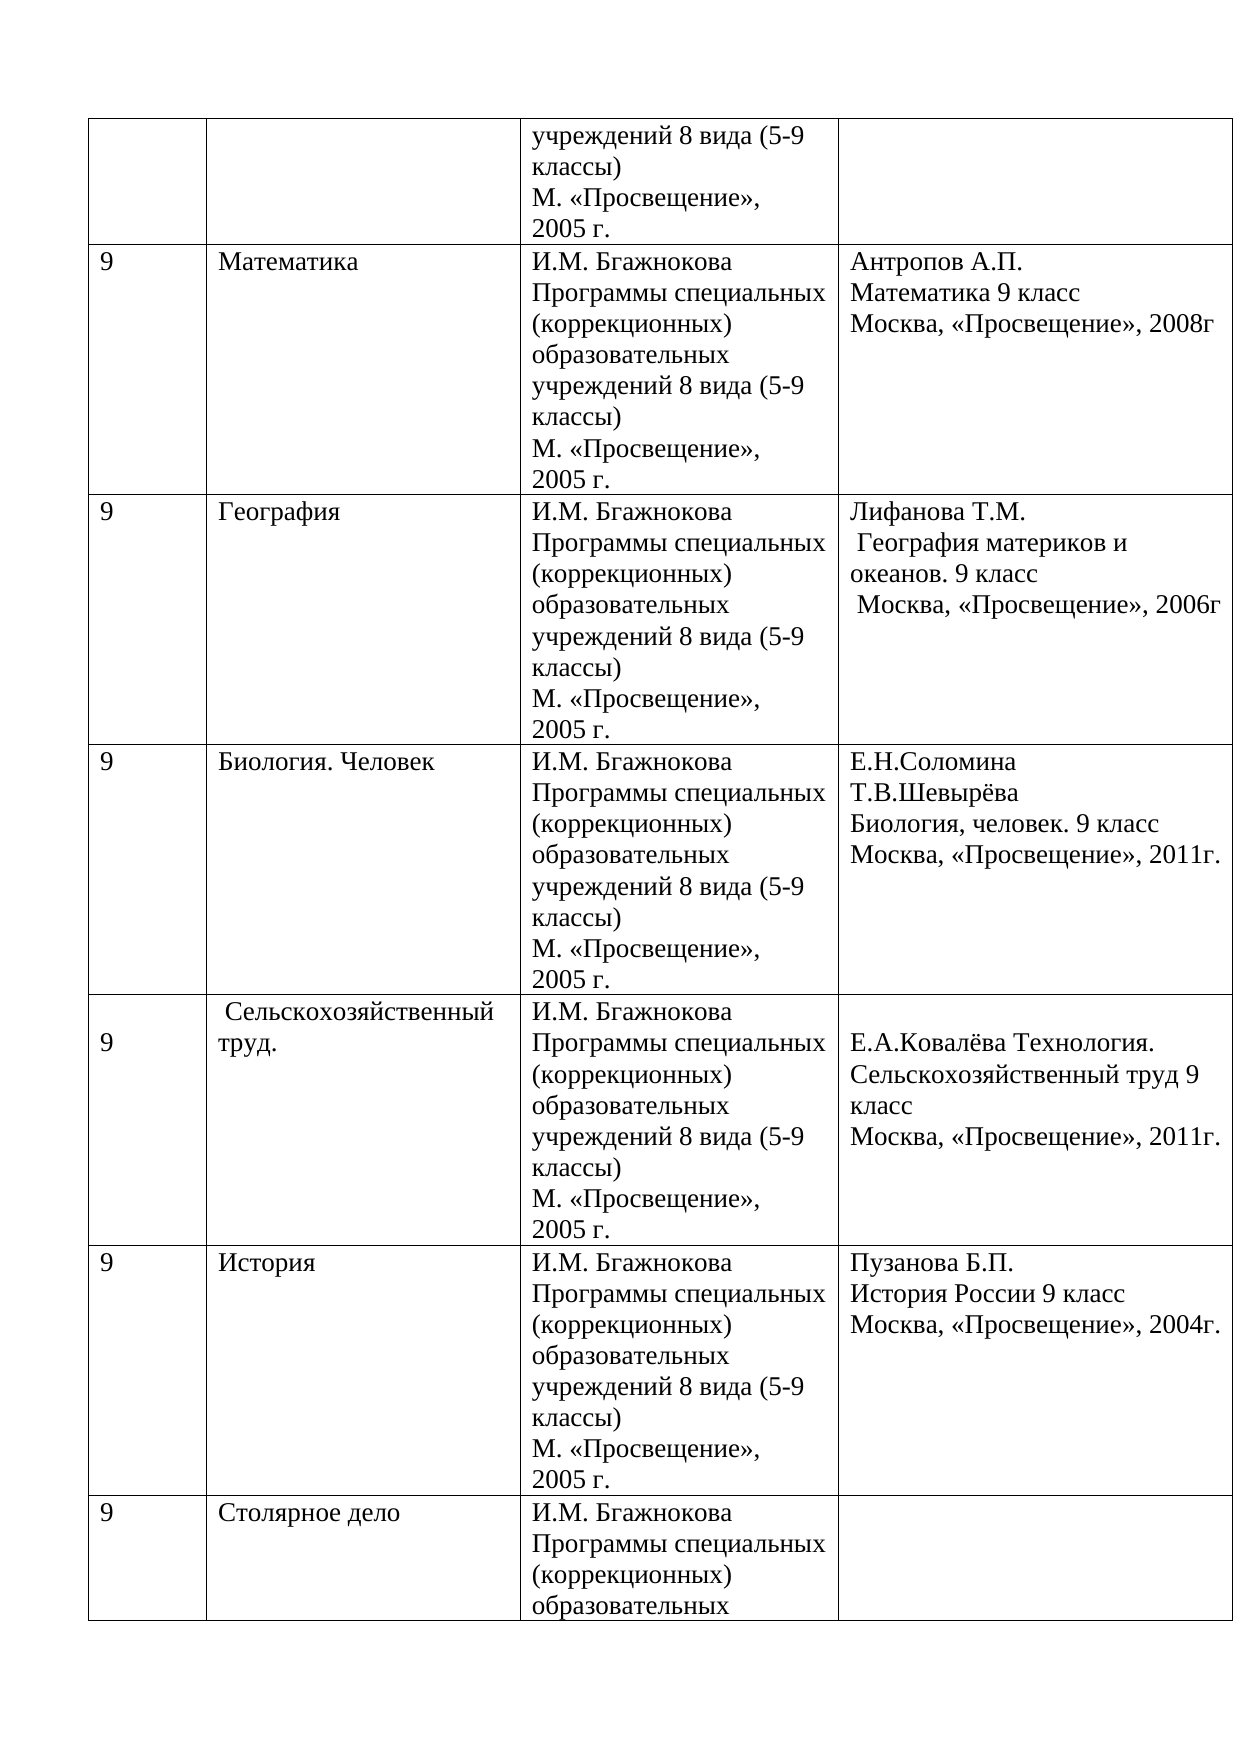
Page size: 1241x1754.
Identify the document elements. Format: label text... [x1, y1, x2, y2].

table_cell 9 [89, 119, 206, 244]
table_cell Е.Н.Соломина Т.В.Шевырёва Биология, человек. 9 класс Москва, «Просвещение», 2011г. [839, 745, 1232, 994]
table_cell 9 [89, 745, 206, 994]
table_cell И.М. Бгажнокова Программы специальных (коррекционных) образовательных учреждений 8 вида (5-9 классы) М. «Просвещение», 2005 г. [521, 745, 838, 994]
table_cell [839, 119, 1232, 244]
table_cell [839, 1496, 1232, 1620]
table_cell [521, 1496, 838, 1620]
table_cell Лифанова Т.М. География материков и океанов. 9 класс Москва, «Просвещение», 2006г [839, 495, 1232, 744]
table_cell Антропов А.П. Математика 9 класс Москва, «Просвещение», 2008г [839, 245, 1232, 494]
table_cell 9 [89, 495, 206, 744]
table_cell 9 [89, 1246, 206, 1495]
table_cell И.М. Бгажнокова Программы специальных (коррекционных) образовательных учреждений 8 вида (5-9 классы) М. «Просвещение», 2005 г. [521, 995, 838, 1244]
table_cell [521, 119, 838, 244]
table_cell 9 [89, 245, 206, 494]
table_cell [207, 119, 520, 244]
table_cell И.М. Бгажнокова Программы специальных (коррекционных) образовательных учреждений 8 вида (5-9 классы) М. «Просвещение», 2005 г. [521, 245, 838, 494]
table_cell И.М. Бгажнокова Программы специальных (коррекционных) образовательных учреждений 8 вида (5-9 классы) М. «Просвещение», 2005 г. [521, 495, 838, 744]
table_cell Сельскохозяйственный труд. [207, 995, 520, 1244]
table_cell 9 [89, 995, 206, 1244]
table_cell Биология. Человек [207, 745, 520, 994]
table_cell Столярное дело [207, 1496, 520, 1620]
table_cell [521, 1246, 838, 1495]
table_cell Пузанова Б.П. История России 9 класс Москва, «Просвещение», 2004г. [839, 1246, 1232, 1495]
table_cell История [207, 1246, 520, 1495]
table_cell География [207, 495, 520, 744]
table_cell Математика [207, 245, 520, 494]
table_cell 9 [89, 1496, 206, 1620]
table_cell Е.А.Ковалёва Технология. Сельскохозяйственный труд 9 класс Москва, «Просвещение», 2011г. [839, 995, 1232, 1244]
